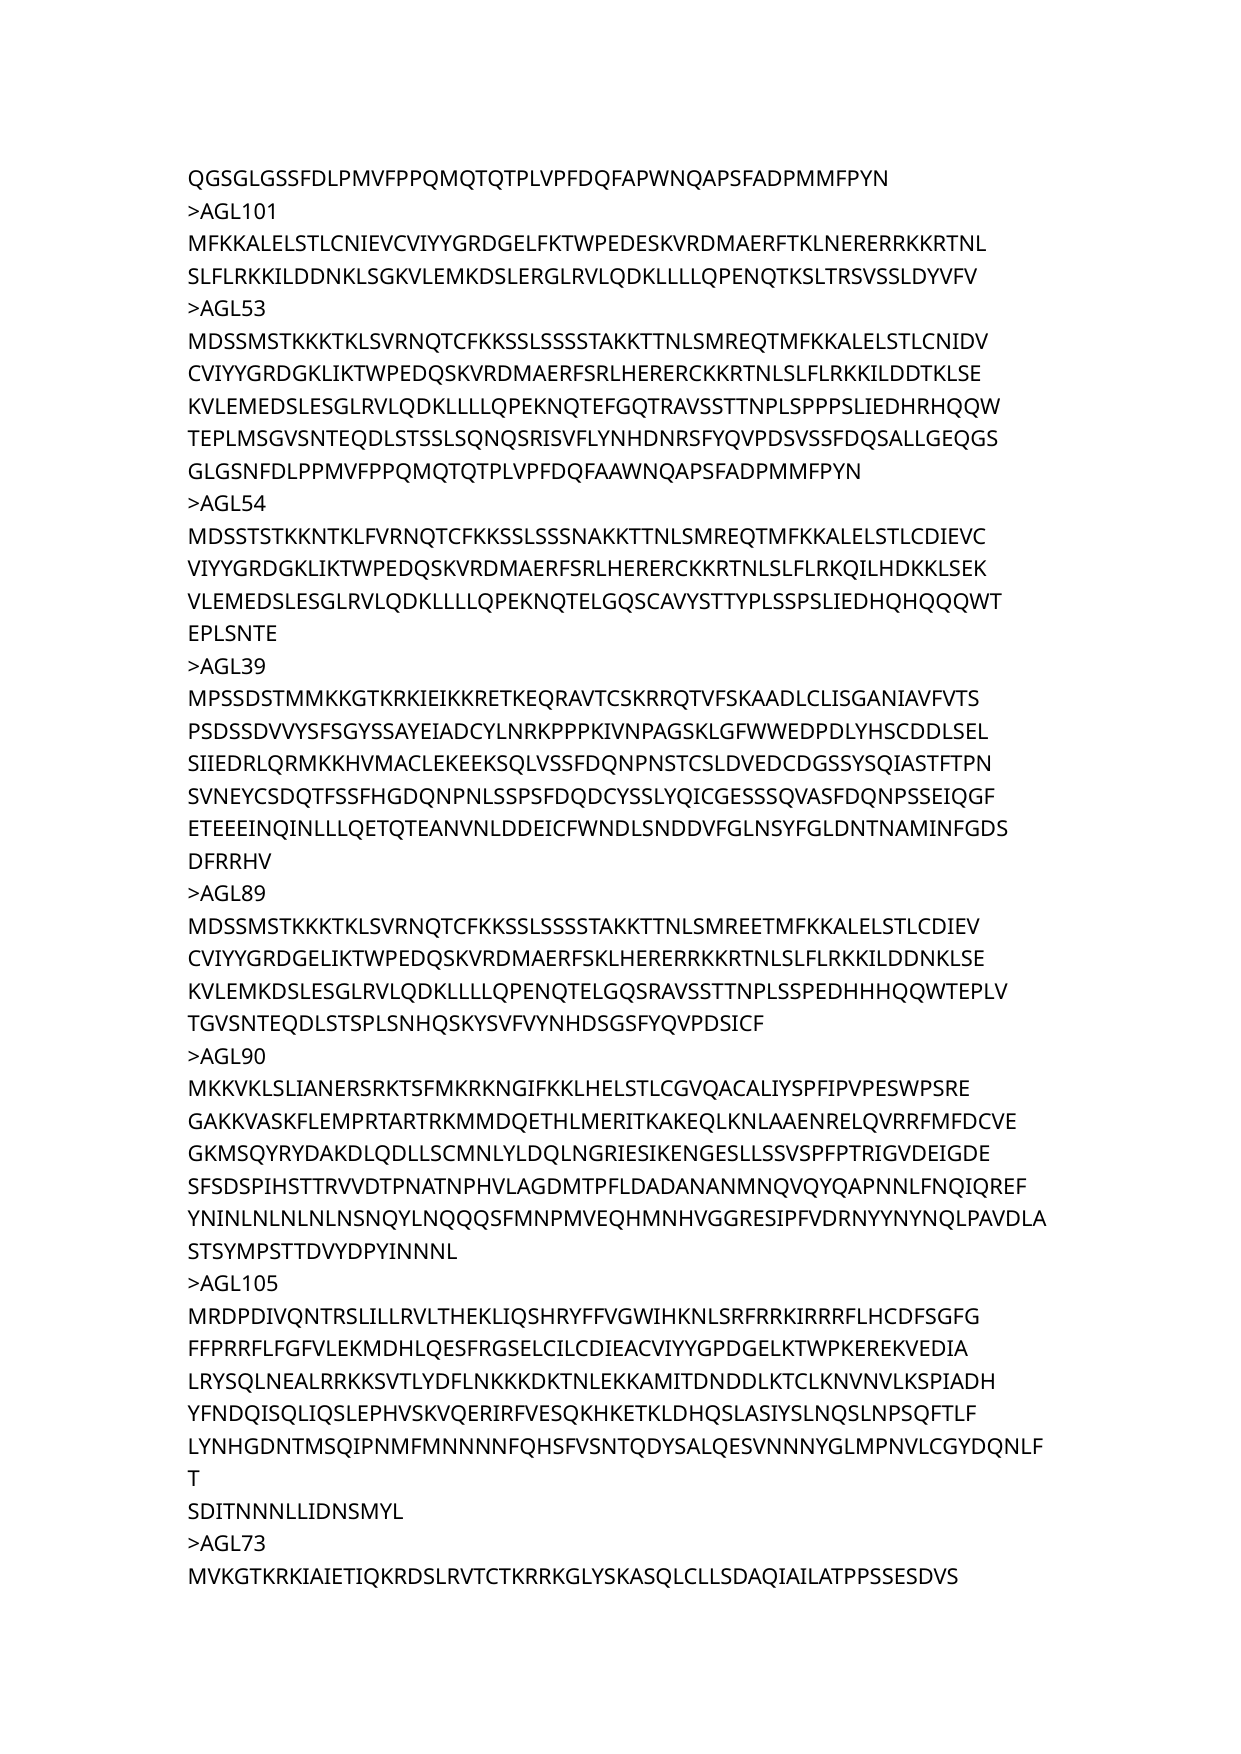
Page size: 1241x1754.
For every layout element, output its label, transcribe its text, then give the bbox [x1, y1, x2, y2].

text MDSSTSTKKNTKLFVRNQTCFKKSSLSSSNAKKTTNLSMREQTMFKKALELSTLCDIEVC [187, 519, 1053, 552]
text >AGL101 [187, 194, 1053, 227]
text MRDPDIVQNTRSLILLRVLTHEKLIQSHRYFFVGWIHKNLSRFRRKIRRRFLHCDFSGFG [187, 1299, 1053, 1332]
text LYNHGDNTMSQIPNMFMNNNNFQHSFVSNTQDYSALQESVNNNYGLMPNVLCGYDQNLFT [187, 1429, 1053, 1494]
text QGSGLGSSFDLPMVFPPQMQTQTPLVPFDQFAPWNQAPSFADPMMFPYN [187, 162, 1053, 194]
text DFRRHV [187, 844, 1053, 877]
text SFSDSPIHSTTRVVDTPNATNPHVLAGDMTPFLDADANANMNQVQYQAPNNLFNQIQREF [187, 1169, 1053, 1202]
text MKKVKLSLIANERSRKTSFMKRKNGIFKKLHELSTLCGVQACALIYSPFIPVPESWPSRE [187, 1072, 1053, 1104]
text CVIYYGRDGELIKTWPEDQSKVRDMAERFSKLHERERRKKRTNLSLFLRKKILDDNKLSE [187, 942, 1053, 974]
text ETEEEINQINLLLQETQTEANVNLDDEICFWNDLSNDDVFGLNSYFGLDNTNAMINFGDS [187, 812, 1053, 844]
text >AGL90 [187, 1039, 1053, 1072]
text VLEMEDSLESGLRVLQDKLLLLQPEKNQTELGQSCAVYSTTYPLSSPSLIEDHQHQQQWT [187, 584, 1053, 617]
text >AGL39 [187, 649, 1053, 682]
text GKMSQYRYDAKDLQDLLSCMNLYLDQLNGRIESIKENGESLLSSVSPFPTRIGVDEIGDE [187, 1137, 1053, 1169]
text >AGL53 [187, 292, 1053, 324]
text GLGSNFDLPPMVFPPQMQTQTPLVPFDQFAAWNQAPSFADPMMFPYN [187, 454, 1053, 487]
text SIIEDRLQRMKKHVMACLEKEEKSQLVSSFDQNPNSTCSLDVEDCDGSSYSQIASTFTPN [187, 747, 1053, 779]
text MFKKALELSTLCNIEVCVIYYGRDGELFKTWPEDESKVRDMAERFTKLNERERRKKRTNL [187, 227, 1053, 259]
text GAKKVASKFLEMPRTARTRKMMDQETHLMERITKAKEQLKNLAAENRELQVRRFMFDCVE [187, 1104, 1053, 1137]
text TGVSNTEQDLSTSPLSNHQSKYSVFVYNHDSGSFYQVPDSICF [187, 1007, 1053, 1039]
text TEPLMSGVSNTEQDLSTSSLSQNQSRISVFLYNHDNRSFYQVPDSVSSFDQSALLGEQGS [187, 422, 1053, 454]
text >AGL89 [187, 877, 1053, 909]
text STSYMPSTTDVYDPYINNNL [187, 1234, 1053, 1267]
text KVLEMKDSLESGLRVLQDKLLLLQPENQTELGQSRAVSSTTNPLSSPEDHHHQQWTEPLV [187, 974, 1053, 1007]
text >AGL73 [187, 1527, 1053, 1559]
text CVIYYGRDGKLIKTWPEDQSKVRDMAERFSRLHERERCKKRTNLSLFLRKKILDDTKLSE [187, 357, 1053, 389]
text MDSSMSTKKKTKLSVRNQTCFKKSSLSSSSTAKKTTNLSMREQTMFKKALELSTLCNIDV [187, 324, 1053, 357]
text LRYSQLNEALRRKKSVTLYDFLNKKKDKTNLEKKAMITDNDDLKTCLKNVNVLKSPIADH [187, 1364, 1053, 1397]
text MVKGTKRKIAIETIQKRDSLRVTCTKRRKGLYSKASQLCLLSDAQIAILATPPSSESDVS [187, 1559, 1053, 1592]
text SDITNNNLLIDNSMYL [187, 1494, 1053, 1527]
text YNINLNLNLNLNSNQYLNQQQSFMNPMVEQHMNHVGGRESIPFVDRNYYNYNQLPAVDLA [187, 1202, 1053, 1234]
text YFNDQISQLIQSLEPHVSKVQERIRFVESQKHKETKLDHQSLASIYSLNQSLNPSQFTLF [187, 1397, 1053, 1429]
text KVLEMEDSLESGLRVLQDKLLLLQPEKNQTEFGQTRAVSSTTNPLSPPPSLIEDHRHQQW [187, 389, 1053, 422]
text >AGL54 [187, 487, 1053, 519]
text EPLSNTE [187, 617, 1053, 649]
text >AGL105 [187, 1267, 1053, 1299]
text PSDSSDVVYSFSGYSSAYEIADCYLNRKPPPKIVNPAGSKLGFWWEDPDLYHSCDDLSEL [187, 714, 1053, 747]
text SVNEYCSDQTFSSFHGDQNPNLSSPSFDQDCYSSLYQICGESSSQVASFDQNPSSEIQGF [187, 779, 1053, 812]
text VIYYGRDGKLIKTWPEDQSKVRDMAERFSRLHERERCKKRTNLSLFLRKQILHDKKLSEK [187, 552, 1053, 584]
text MPSSDSTMMKKGTKRKIEIKKRETKEQRAVTCSKRRQTVFSKAADLCLISGANIAVFVTS [187, 682, 1053, 714]
text SLFLRKKILDDNKLSGKVLEMKDSLERGLRVLQDKLLLLQPENQTKSLTRSVSSLDYVFV [187, 259, 1053, 292]
text FFPRRFLFGFVLEKMDHLQESFRGSELCILCDIEACVIYYGPDGELKTWPKEREKVEDIA [187, 1332, 1053, 1364]
text MDSSMSTKKKTKLSVRNQTCFKKSSLSSSSTAKKTTNLSMREETMFKKALELSTLCDIEV [187, 909, 1053, 942]
